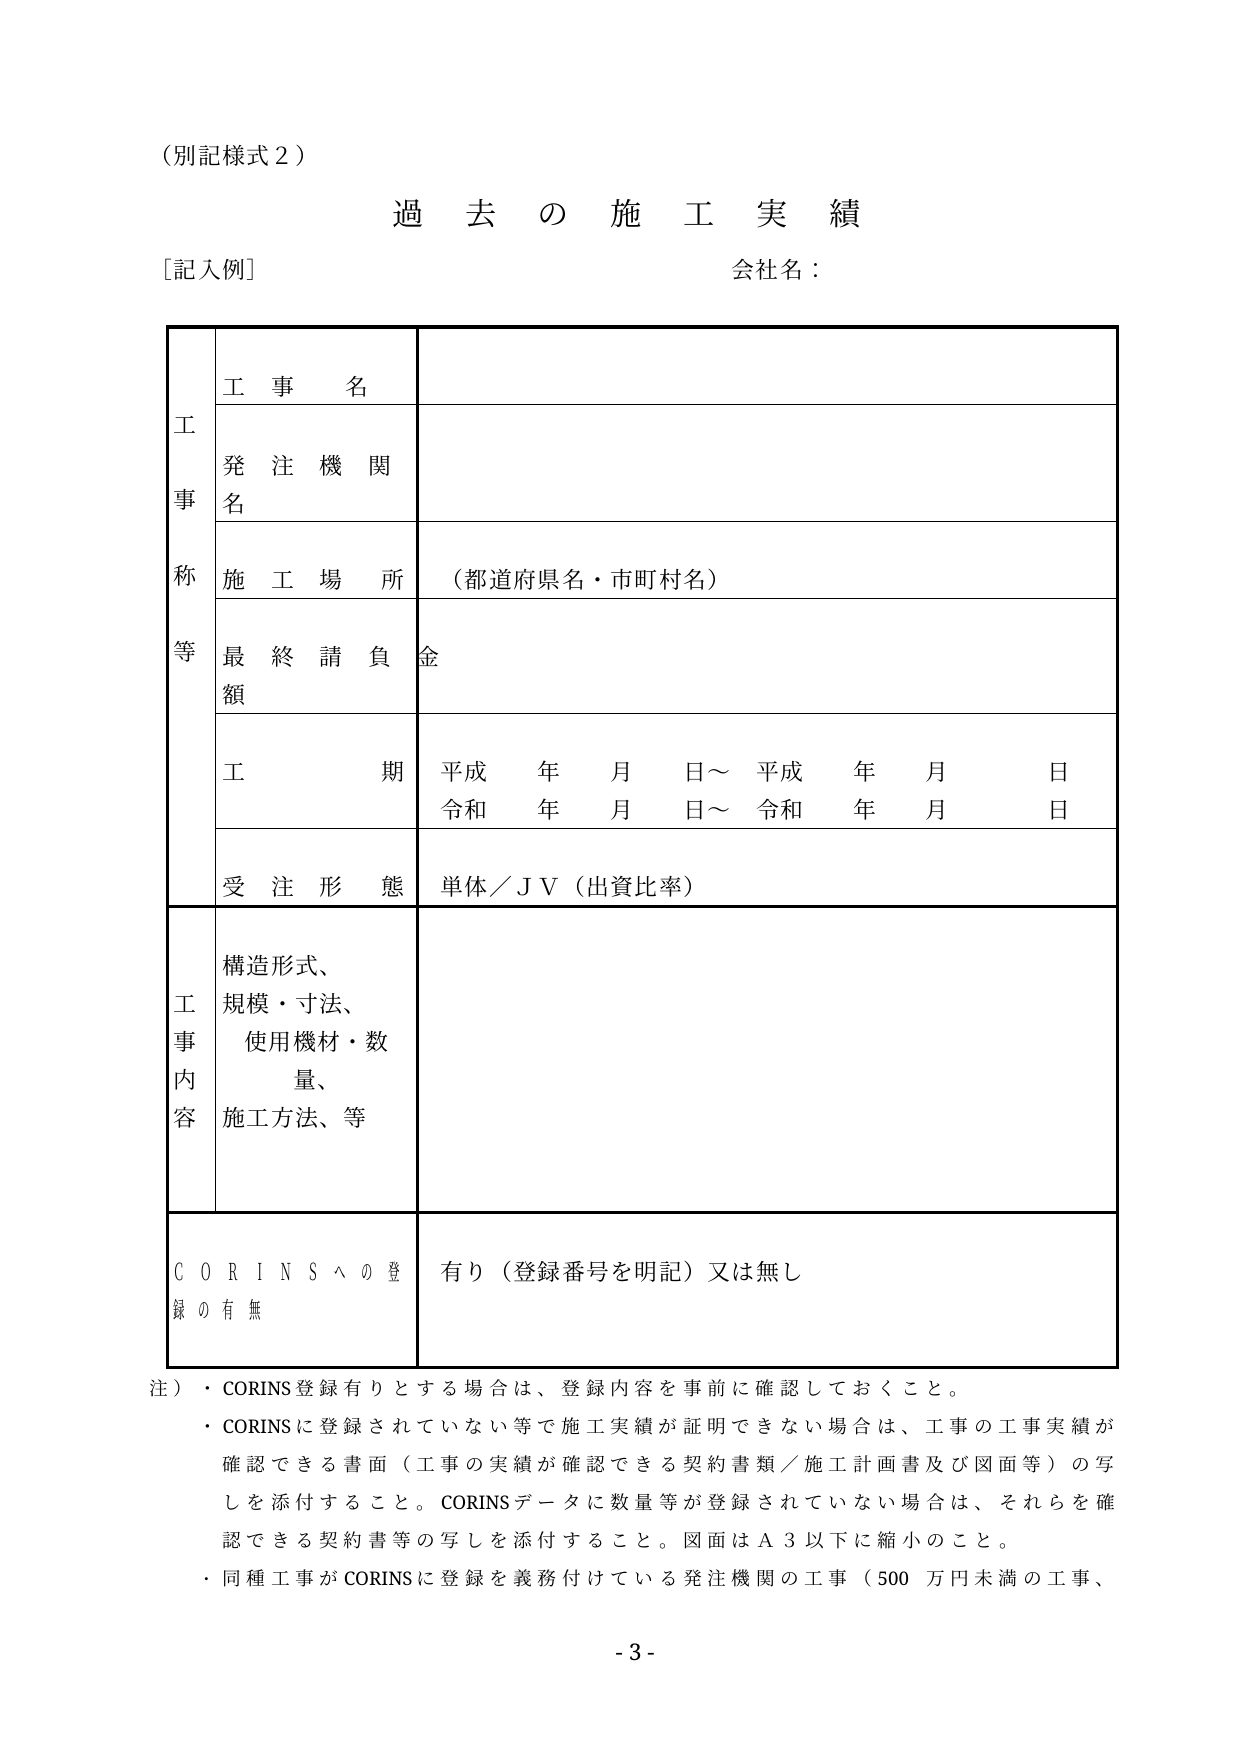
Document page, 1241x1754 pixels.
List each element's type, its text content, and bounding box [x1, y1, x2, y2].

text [186, 1558, 1120, 1596]
table_cell [419, 599, 1116, 713]
table_cell [419, 908, 1116, 1211]
table_cell 最終請負金額 [216, 599, 416, 713]
table_header 工 事 称 等 [169, 329, 215, 904]
table_header 工事名 [216, 329, 416, 404]
table_cell 工期 [216, 714, 416, 828]
table_cell ＣＯＲＩＮＳへの登録の有無 [169, 1214, 416, 1366]
table_cell 工 事 内 容 [169, 908, 215, 1211]
text ・CORINSに登録されていない等で施工実績が証明できない場合は、工事の工事実績が確認できる書面（工事の実績が確認できる契約書類／施工計画書及び図面等）の写しを添付すること。CORINSデータに数量等が登録されていない場合は、それらを確認できる契約書等の写しを添付すること。図面はＡ３以下に縮小のこと。 [186, 1407, 1120, 1558]
text 過 去 の 施 工 実 績 [149, 174, 1120, 249]
table_cell 有り（登録番号を明記）又は無し [419, 1214, 1116, 1366]
table_cell 構造形式、 規模・寸法、 使用機材・数量、 施工方法、等 [216, 908, 416, 1211]
table_cell 発注機関名 [216, 405, 416, 521]
text （別記様式２） [149, 136, 1120, 174]
table_cell （都道府県名・市町村名） [419, 522, 1116, 598]
table_cell 単体／ＪＶ（出資比率） [419, 829, 1116, 904]
table_header [419, 329, 1116, 404]
table_cell [419, 405, 1116, 521]
text ［記入例］ 会社名： [149, 249, 1120, 287]
text 注）・CORINS登録有りとする場合は、登録内容を事前に確認しておくこと。 [149, 1369, 1120, 1407]
table_cell 受注形態 [216, 829, 416, 904]
table_cell 平成 年 月 日～ 平成 年 月 日 令和 年 月 日～ 令和 年 月 日 [419, 714, 1116, 828]
table_cell 施工場所 [216, 522, 416, 598]
